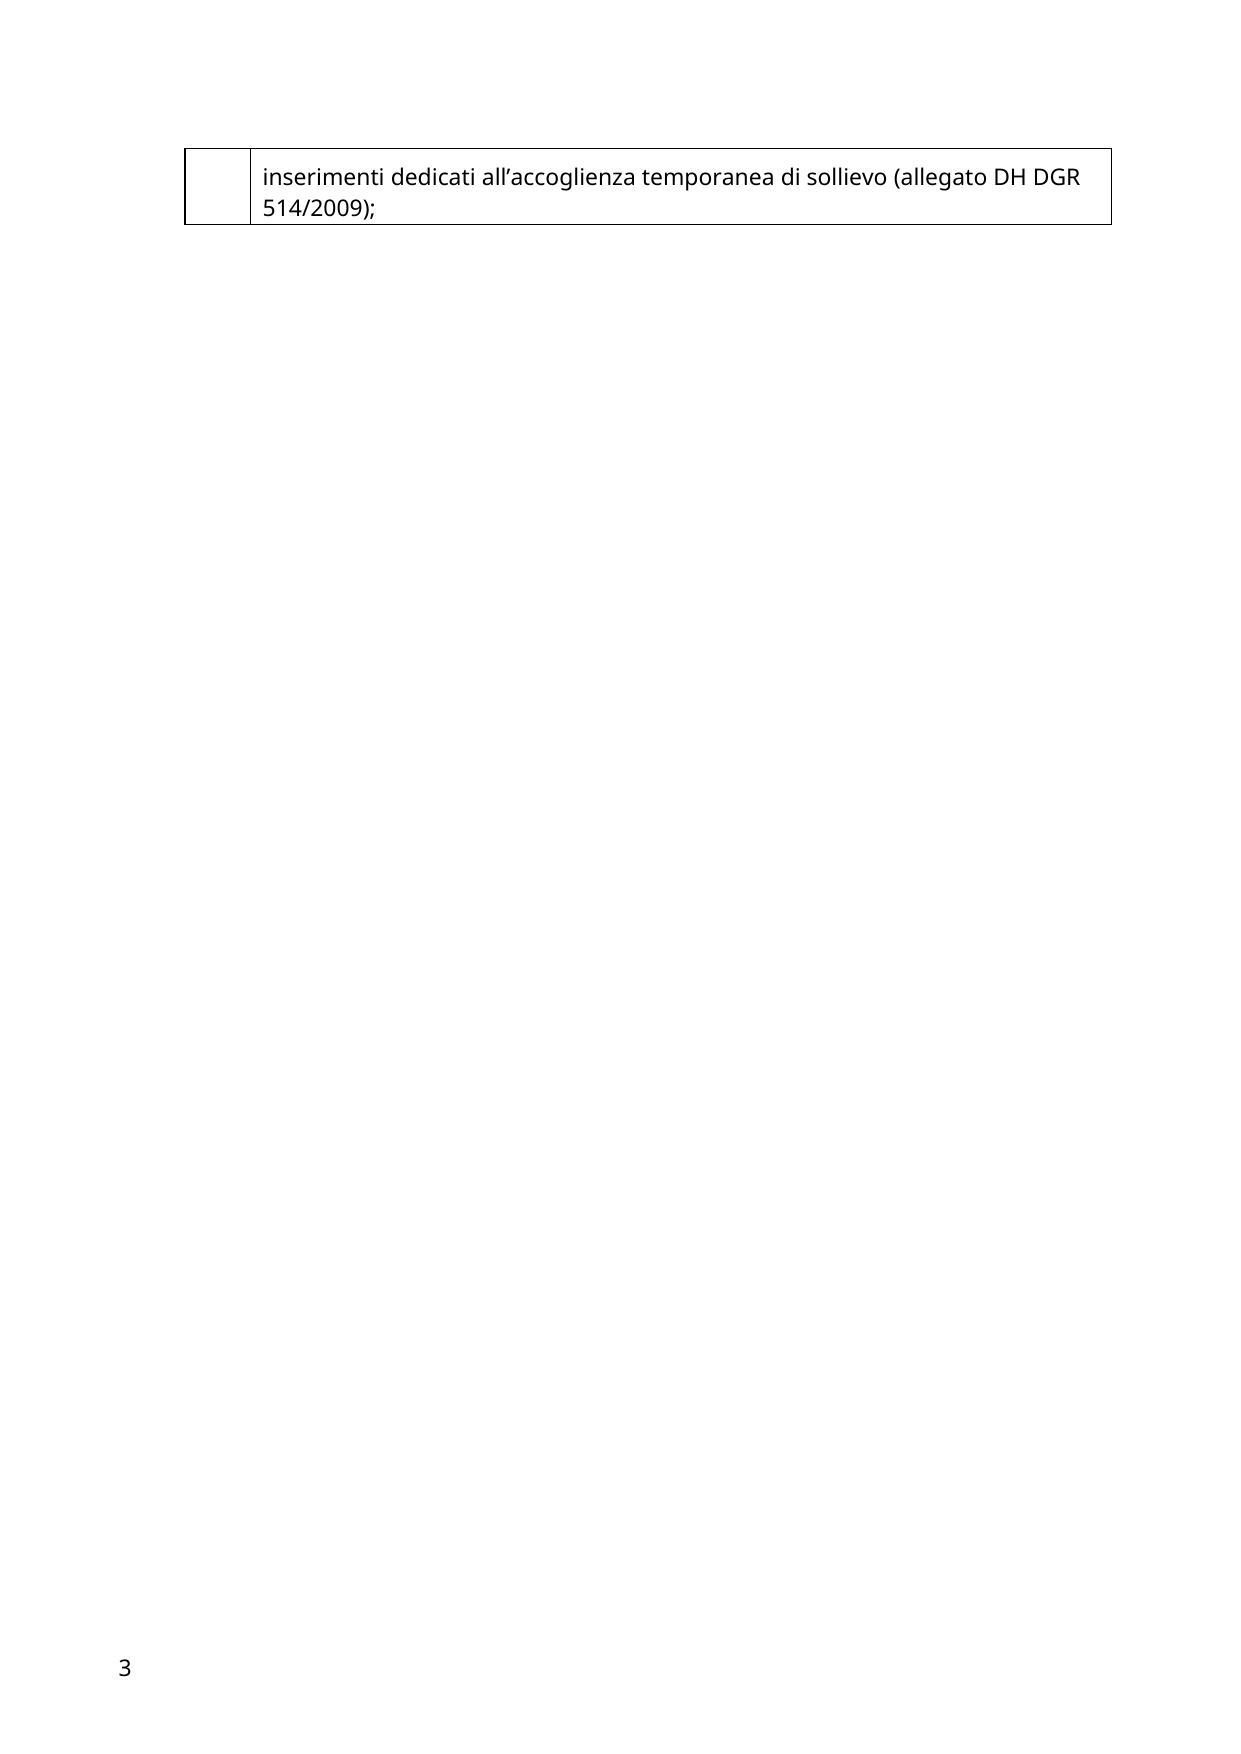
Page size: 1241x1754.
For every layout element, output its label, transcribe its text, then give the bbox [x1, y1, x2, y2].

table_cell [186, 149, 250, 224]
table_cell inserimenti dedicati all’accoglienza temporanea di sollievo (allegato DH DGR 514/2009); [251, 149, 1111, 224]
